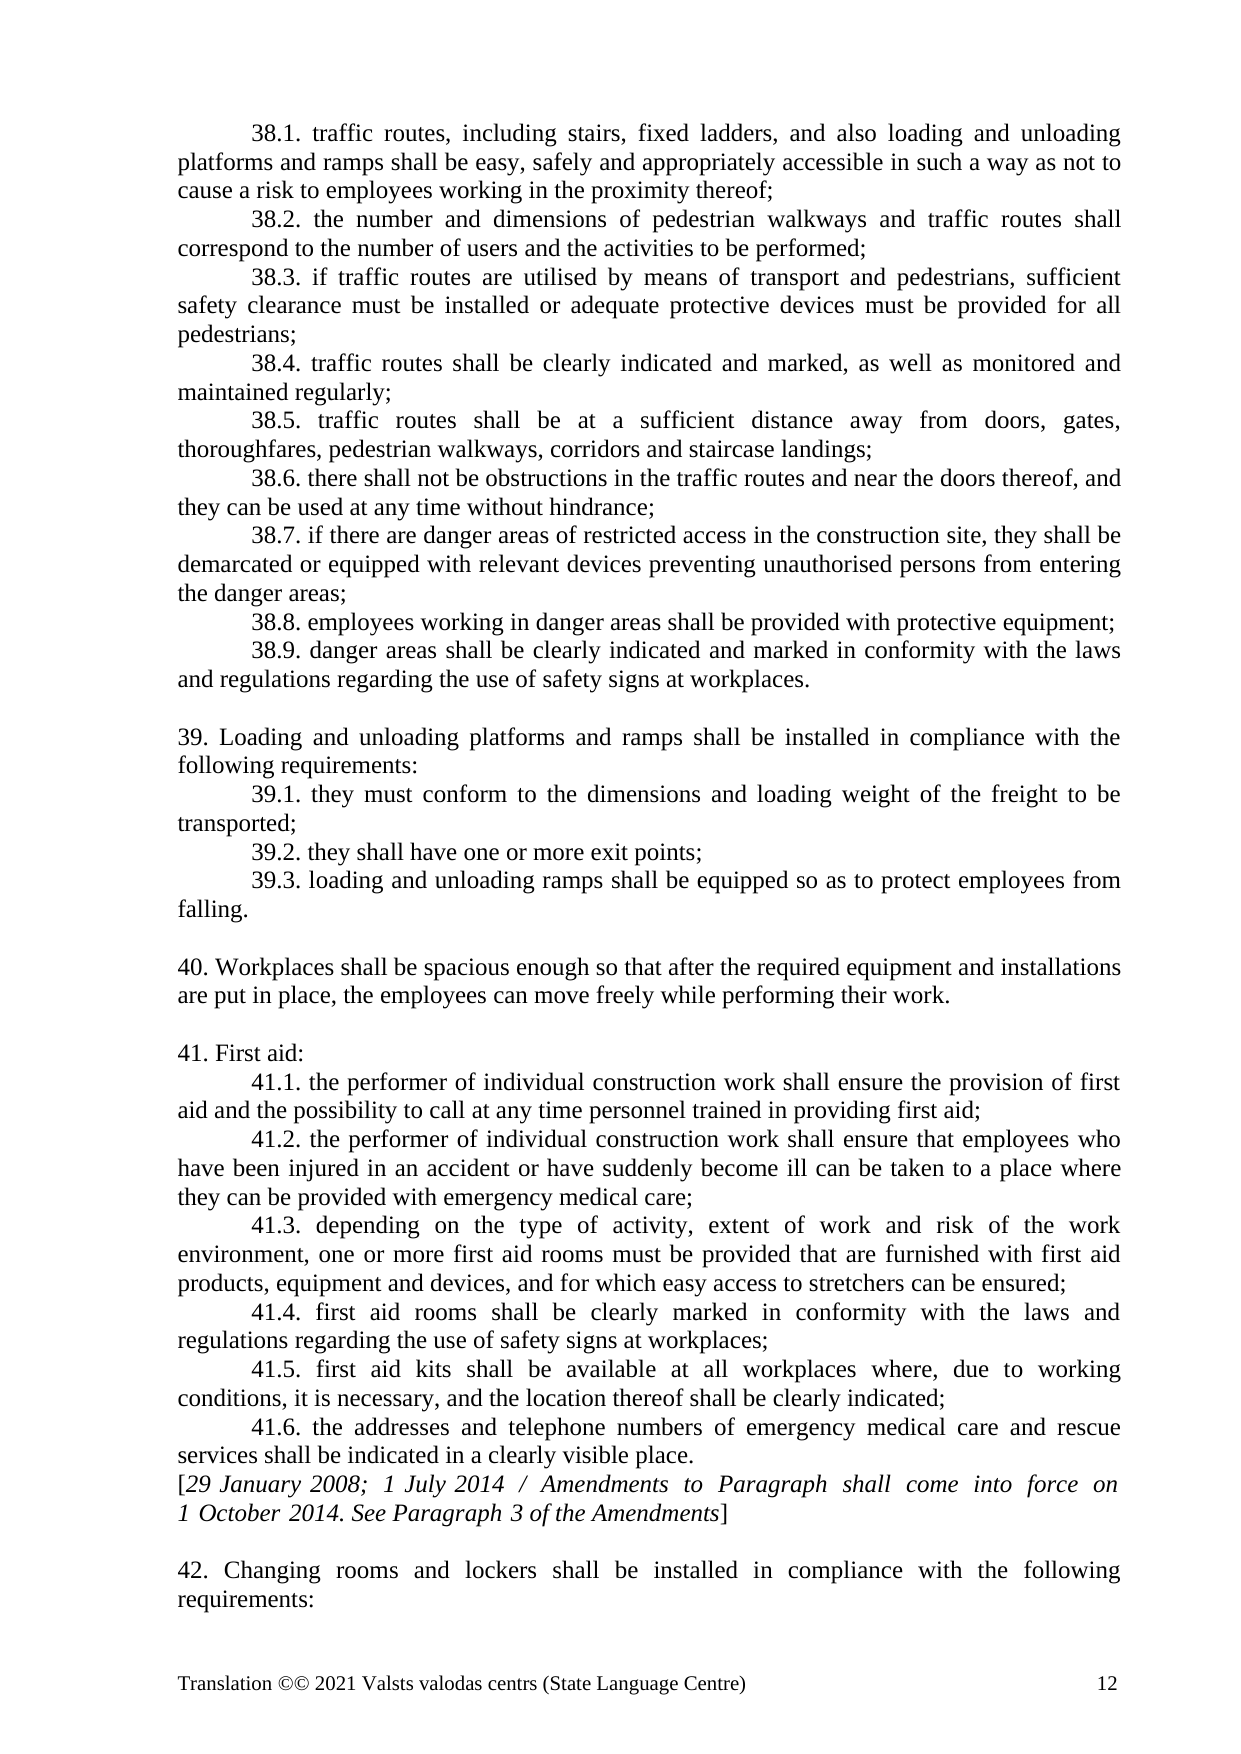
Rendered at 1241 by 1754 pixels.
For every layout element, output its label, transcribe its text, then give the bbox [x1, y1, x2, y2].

text 40. Workplaces shall be spacious enough so that after the required equipment and installations are put in place, the employees can move freely while performing their work. [177, 952, 1122, 1009]
text 41.6. the addresses and telephone numbers of emergency medical care and rescue services shall be indicated in a clearly visible place. [177, 1412, 1122, 1469]
text 39.1. they must conform to the dimensions and loading weight of the freight to be transported; [177, 779, 1122, 837]
text 39.3. loading and unloading ramps shall be equipped so as to protect employees from falling. [177, 866, 1122, 923]
text 41.4. first aid rooms shall be clearly marked in conformity with the laws and regulations regarding the use of safety signs at workplaces; [177, 1297, 1122, 1354]
text 42. Changing rooms and lockers shall be installed in compliance with the following requirements: [177, 1556, 1122, 1613]
text 41. First aid: [177, 1038, 1122, 1067]
text 38.4. traffic routes shall be clearly indicated and marked, as well as monitored and maintained regularly; [177, 348, 1122, 406]
text 38.6. there shall not be obstructions in the traffic routes and near the doors thereof, and they can be used at any time without hindrance; [177, 463, 1122, 521]
text [29 January 2008; 1 July 2014 / Amendments to Paragraph shall come into force on 1 October 2014. See Paragraph 3 of the Amendments] [177, 1469, 1122, 1527]
text 41.2. the performer of individual construction work shall ensure that employees who have been injured in an accident or have suddenly become ill can be taken to a place where they can be provided with emergency medical care; [177, 1124, 1122, 1211]
text 39.2. they shall have one or more exit points; [177, 837, 1122, 866]
text 38.1. traffic routes, including stairs, fixed ladders, and also loading and unloading platforms and ramps shall be easy, safely and appropriately accessible in such a way as not to cause a risk to employees working in the proximity thereof; [177, 118, 1122, 204]
text 41.1. the performer of individual construction work shall ensure the provision of first aid and the possibility to call at any time personnel trained in providing first aid; [177, 1067, 1122, 1124]
text 38.5. traffic routes shall be at a sufficient distance away from doors, gates, thoroughfares, pedestrian walkways, corridors and staircase landings; [177, 406, 1122, 463]
text 38.9. danger areas shall be clearly indicated and marked in conformity with the laws and regulations regarding the use of safety signs at workplaces. [177, 636, 1122, 693]
text 41.3. depending on the type of activity, extent of work and risk of the work environment, one or more first aid rooms must be provided that are furnished with first aid products, equipment and devices, and for which easy access to stretchers can be ensured; [177, 1211, 1122, 1297]
text 38.2. the number and dimensions of pedestrian walkways and traffic routes shall correspond to the number of users and the activities to be performed; [177, 204, 1122, 262]
text 38.7. if there are danger areas of restricted access in the construction site, they shall be demarcated or equipped with relevant devices preventing unauthorised persons from entering the danger areas; [177, 521, 1122, 607]
text 38.8. employees working in danger areas shall be provided with protective equipment; [177, 607, 1122, 636]
text 39. Loading and unloading platforms and ramps shall be installed in compliance with the following requirements: [177, 722, 1122, 779]
text 38.3. if traffic routes are utilised by means of transport and pedestrians, sufficient safety clearance must be installed or adequate protective devices must be provided for all pedestrians; [177, 262, 1122, 348]
text 41.5. first aid kits shall be available at all workplaces where, due to working conditions, it is necessary, and the location thereof shall be clearly indicated; [177, 1354, 1122, 1412]
